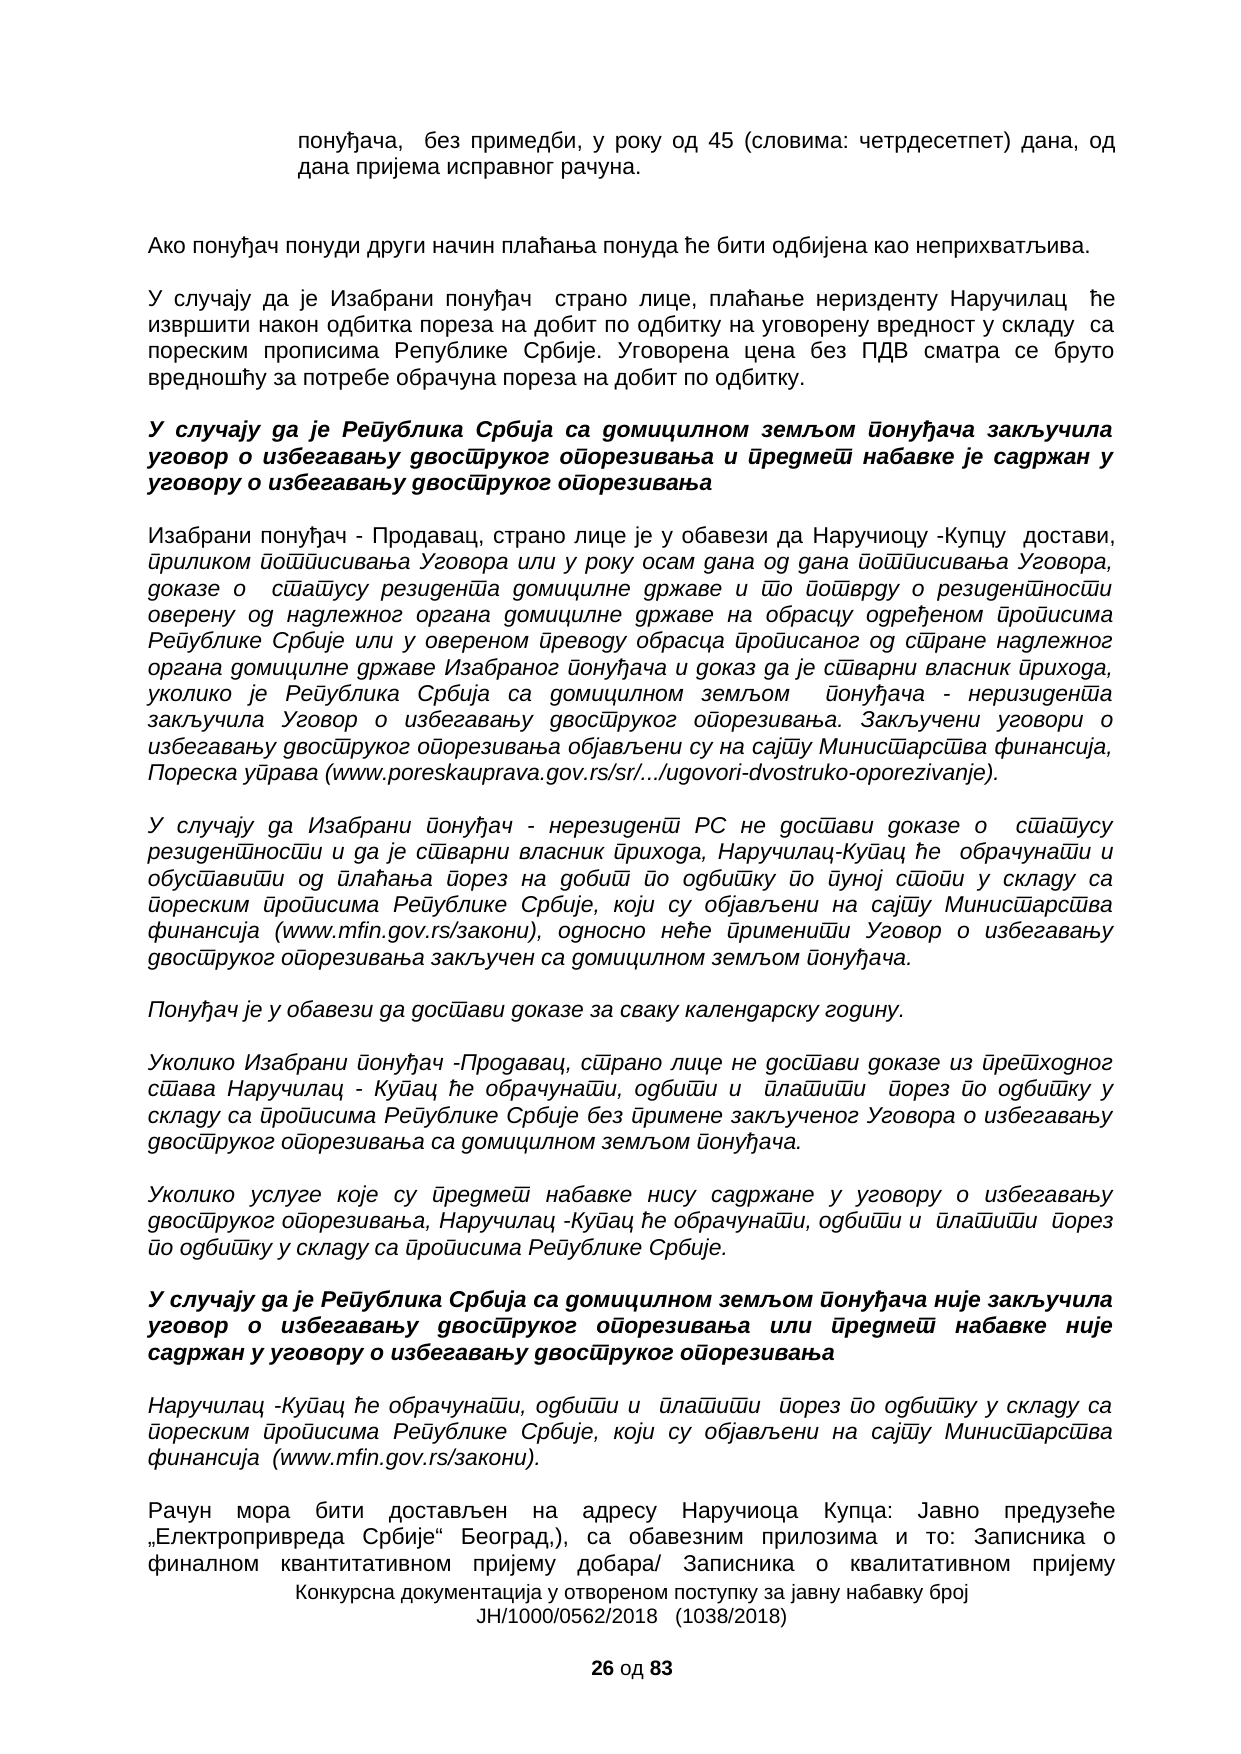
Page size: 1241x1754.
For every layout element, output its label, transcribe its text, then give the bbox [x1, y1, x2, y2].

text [148, 1497, 1116, 1576]
text Уколико Изабрани понуђач -Продавац, страно лице не достави доказе из претходног става Наручилац - Купац ће обрачунати, одбити и платити порез по одбитку у складу са прописима Републике Србије без примене закљученог Уговора о избегавању двоструког опорезивања са домицилном земљом понуђача. [148, 1049, 1116, 1154]
text Понуђач је у обавези да достави доказе за сваку календарску годину. [148, 996, 1116, 1023]
text У случају да је Република Србија са домицилном земљом понуђача није закључила уговор о избегавању двоструког опорезивања или предмет набавке није садржан у уговору о избегавању двоструког опорезивања [148, 1286, 1116, 1365]
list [260, 127, 1116, 179]
text Ако понуђач понуди други начин плаћања понуда ће бити одбијена као неприхватљива. [148, 232, 1116, 258]
text Уколико услуге које су предмет набавке нису садржане у уговору о избегавању двоструког опорезивања, Наручилац -Купац ће обрачунати, одбити и платити порез по одбитку у складу са прописима Републике Србије. [148, 1181, 1116, 1260]
text У случају да је Република Србија са домицилном земљом понуђача закључила уговор о избегавању двоструког опорезивања и предмет набавке је садржан у уговору о избегавању двоструког опорезивања [148, 416, 1116, 496]
text Наручилац -Купац ће обрачунати, одбити и платити порез по одбитку у складу са пореским прописима Републике Србије, који су објављени на сајту Министарства финансија (www.mfin.gov.rs/закони). [148, 1392, 1116, 1471]
text Изабрани понуђач - Продавац, страно лице је у обавези да Наручиоцу -Купцу достави, приликом потписивања Уговора или у року осам дана од дана потписивања Уговора, доказе о статусу резидента домицилне државе и то потврду о резидентности оверену од надлежног органа домицилне државе на обрасцу одређеном прописима Републике Србије или у овереном преводу обрасца прописаног од стране надлежног органа домицилне државе Изабраног понуђача и доказ да је стварни власник прихода, уколико је Република Србија са домицилном земљом понуђача - неризидента закључила Уговор о избегавању двоструког опорезивања. Закључени уговори о избегавању двоструког опорезивања објављени су на сајту Министарства финансија, Пореска управа (www.poreskauprava.gov.rs/sr/.../ugovori-dvostruko-oporezivanje). [148, 522, 1116, 785]
text У случају да је Изабрани понуђач страно лице, плаћање неризденту Наручилац ће извршити након одбитка пореза на добит по одбитку на уговорену вредност у складу са пореским прописима Републике Србије. Уговорена цена без ПДВ сматра се бруто вредношћу за потребе обрачуна пореза на добит по одбитку. [148, 285, 1116, 390]
text У случају да Изабрани понуђач - нерезидент РС не достави доказе о статусу резидентности и да је стварни власник прихода, Наручилац-Купац ће обрачунати и обуставити од плаћања порез на добит по одбитку по пуној стопи у складу са пореским прописима Републике Србије, који су објављени на сајту Министарства финансија (www.mfin.gov.rs/закони), односно неће применити Уговор о избегавању двоструког опорезивања закључен са домицилном земљом понуђача. [148, 812, 1116, 970]
